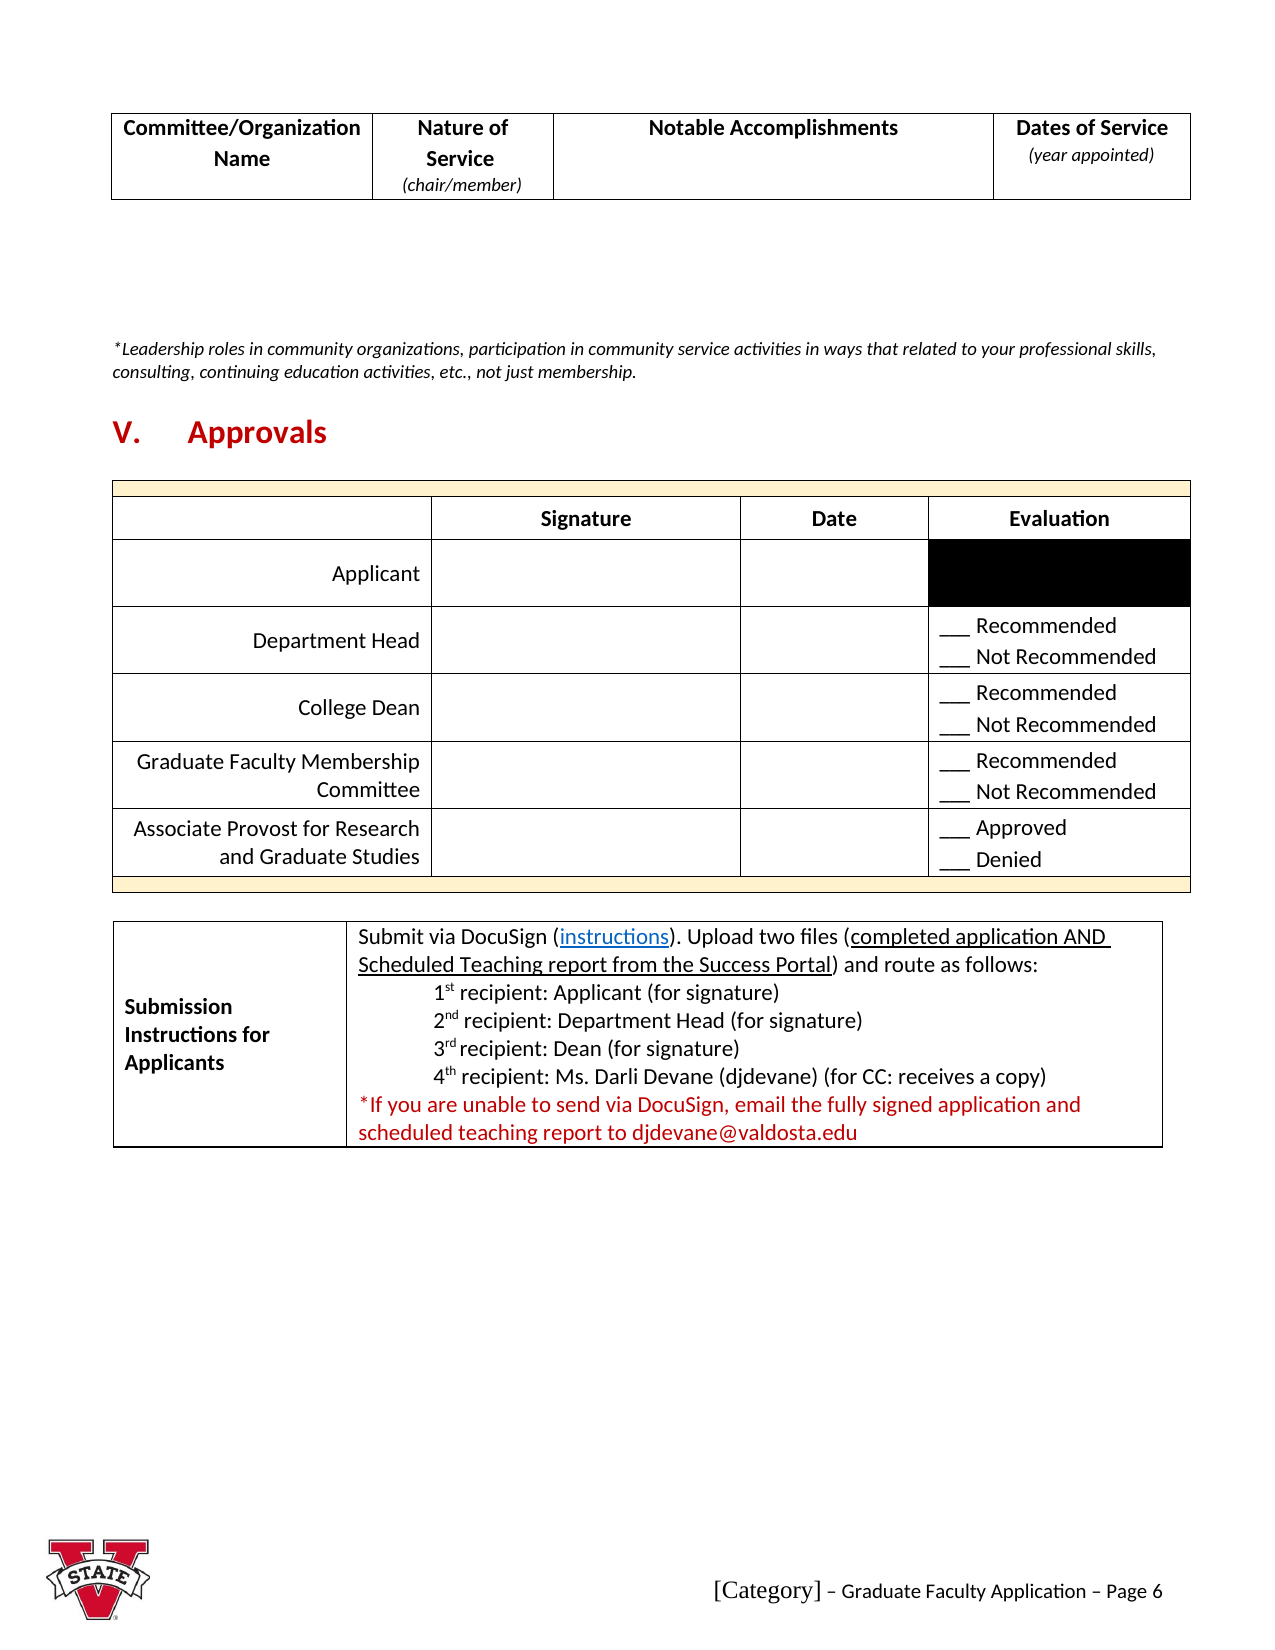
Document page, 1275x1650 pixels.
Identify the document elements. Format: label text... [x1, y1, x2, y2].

table_header Submit via DocuSign (instructions). Upload two files (completed application AND Scheduled Teaching report from the Success Portal) and route as follows: 1st recipient: Applicant (for signature) 2nd recipient: Department Head (for signature) 3rd recipient: Dean (for signature) 4th recipient: Ms. Darli Devane (djdevane) (for CC: receives a copy) *If you are unable to send via DocuSign, email the fully signed application and scheduled teaching report to djdevane@valdosta.edu [347, 922, 1162, 1146]
table_cell [113, 497, 431, 539]
table_cell [741, 809, 928, 876]
table_header Submission Instructions for Applicants [114, 922, 346, 1146]
table_header Notable Accomplishments [554, 114, 993, 199]
table_header [113, 481, 1190, 496]
table_cell ___ Recommended ___ Not Recommended [929, 607, 1190, 673]
table_cell ___ Recommended ___ Not Recommended [929, 674, 1190, 741]
table_header Committee/Organization Name [112, 114, 372, 199]
table_cell Applicant [113, 540, 431, 606]
table_cell [741, 607, 928, 673]
table_cell [432, 540, 740, 606]
table_cell Signature [432, 497, 740, 539]
table_cell ___ Approved ___ Denied [929, 809, 1190, 876]
text *Leadership roles in community organizations, participation in community service activities in ways that related to your professional skills, consulting, continuing education activities, etc., not just membership. [112, 337, 1160, 383]
table_cell [432, 607, 740, 673]
table_cell Associate Provost for Research and Graduate Studies [113, 809, 431, 876]
table_cell [432, 809, 740, 876]
table_cell Evaluation [929, 497, 1190, 539]
table_cell Date [741, 497, 928, 539]
table_cell [432, 742, 740, 808]
table_cell Department Head [113, 607, 431, 673]
table_cell College Dean [113, 674, 431, 741]
list Approvals [112, 411, 1162, 452]
table_cell [113, 877, 1190, 892]
table_cell ___ Recommended ___ Not Recommended [929, 742, 1190, 808]
table_cell [432, 674, 740, 741]
table_cell [929, 540, 1190, 606]
picture [43, 1536, 150, 1621]
table_header Nature of Service (chair/member) [373, 114, 553, 199]
table_cell [741, 540, 928, 606]
table_cell [741, 674, 928, 741]
table_cell [741, 742, 928, 808]
table_header Dates of Service (year appointed) [994, 114, 1190, 199]
table_cell Graduate Faculty Membership Committee [113, 742, 431, 808]
